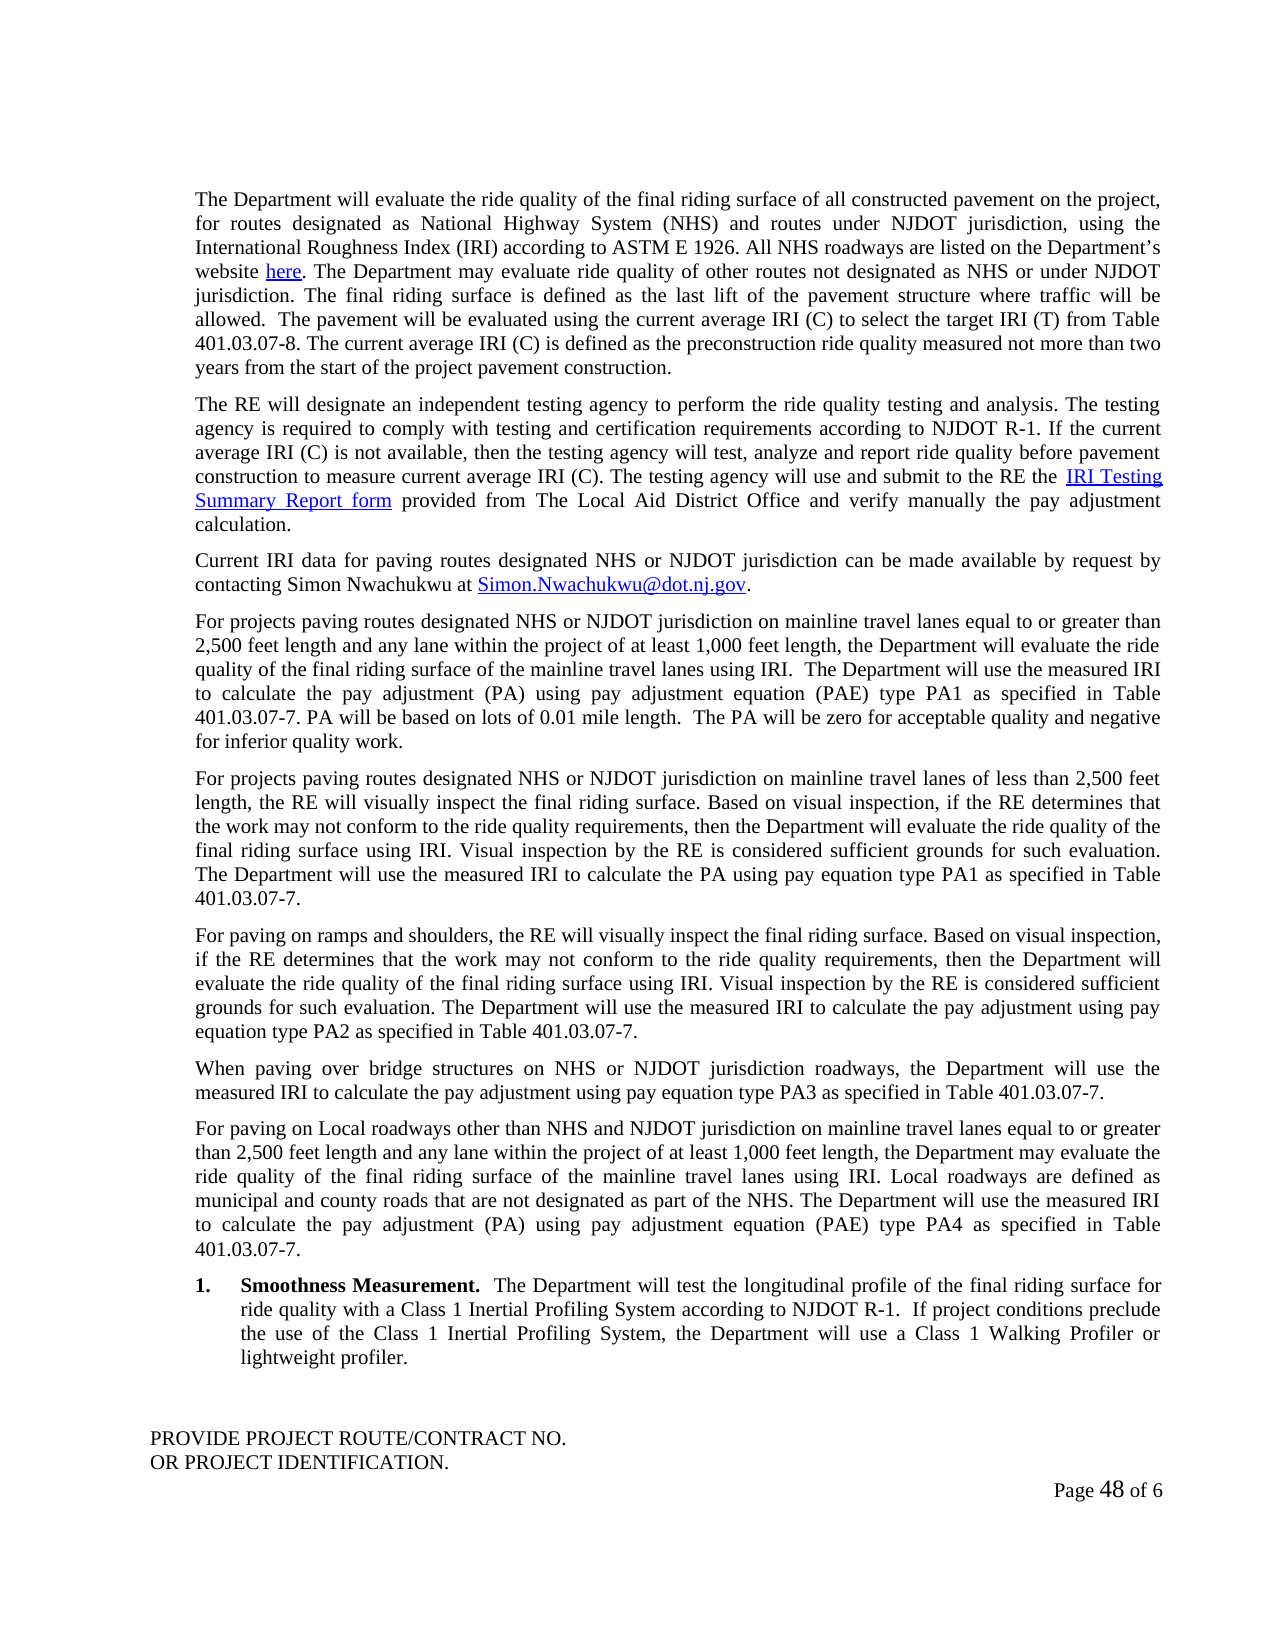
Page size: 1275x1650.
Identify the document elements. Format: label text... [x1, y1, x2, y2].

text For paving on Local roadways other than NHS and NJDOT jurisdiction on mainline travel lanes equal to or greater than 2,500 feet length and any lane within the project of at least 1,000 feet length, the Department may evaluate the ride quality of the final riding surface of the mainline travel lanes using IRI. Local roadways are defined as municipal and county roads that are not designated as part of the NHS. The Department will use the measured IRI to calculate the pay adjustment (PA) using pay adjustment equation (PAE) type PA4 as specified in Table 401.03.07-7. [195, 1116, 1162, 1261]
text When paving over bridge structures on NHS or NJDOT jurisdiction roadways, the Department will use the measured IRI to calculate the pay adjustment using pay equation type PA3 as specified in Table 401.03.07-7. [195, 1056, 1162, 1104]
text For projects paving routes designated NHS or NJDOT jurisdiction on mainline travel lanes of less than 2,500 feet length, the RE will visually inspect the final riding surface. Based on visual inspection, if the RE determines that the work may not conform to the ride quality requirements, then the Department will evaluate the ride quality of the final riding surface using IRI. Visual inspection by the RE is considered sufficient grounds for such evaluation. The Department will use the measured IRI to calculate the PA using pay equation type PA1 as specified in Table 401.03.07-7. [195, 766, 1162, 910]
list Smoothness Measurement. The Department will test the longitudinal profile of the final riding surface for ride quality with a Class 1 Inertial Profiling System according to NJDOT R-1. If project conditions preclude the use of the Class 1 Inertial Profiling System, the Department will use a Class 1 Walking Profiler or lightweight profiler. [195, 1273, 1162, 1369]
text The Department will evaluate the ride quality of the final riding surface of all constructed pavement on the project, for routes designated as National Highway System (NHS) and routes under NJDOT jurisdiction, using the International Roughness Index (IRI) according to ASTM E 1926. All NHS roadways are listed on the Department’s website here. The Department may evaluate ride quality of other routes not designated as NHS or under NJDOT jurisdiction. The final riding surface is defined as the last lift of the pavement structure where traffic will be allowed. The pavement will be evaluated using the current average IRI (C) to select the target IRI (T) from Table 401.03.07-8. The current average IRI (C) is defined as the preconstruction ride quality measured not more than two years from the start of the project pavement construction. [195, 186, 1162, 379]
text For projects paving routes designated NHS or NJDOT jurisdiction on mainline travel lanes equal to or greater than 2,500 feet length and any lane within the project of at least 1,000 feet length, the Department will evaluate the ride quality of the final riding surface of the mainline travel lanes using IRI. The Department will use the measured IRI to calculate the pay adjustment (PA) using pay adjustment equation (PAE) type PA1 as specified in Table 401.03.07-7. PA will be based on lots of 0.01 mile length. The PA will be zero for acceptable quality and negative for inferior quality work. [195, 609, 1162, 753]
text The RE will designate an independent testing agency to perform the ride quality testing and analysis. The testing agency is required to comply with testing and certification requirements according to NJDOT R-1. If the current average IRI (C) is not available, then the testing agency will test, analyze and report ride quality before pavement construction to measure current average IRI (C). The testing agency will use and submit to the RE the IRI Testing Summary Report form provided from Regional District Local Aid Office The Local Aid District Office and verify manually the pay adjustment calculation. [195, 391, 1162, 536]
text For paving on ramps and shoulders, the RE will visually inspect the final riding surface. Based on visual inspection, if the RE determines that the work may not conform to the ride quality requirements, then the Department will evaluate the ride quality of the final riding surface using IRI. Visual inspection by the RE is considered sufficient grounds for such evaluation. The Department will use the measured IRI to calculate the pay adjustment using pay equation type PA2 as specified in Table 401.03.07-7. [195, 923, 1162, 1043]
text Current IRI data for paving routes designated NHS or NJDOT jurisdiction can be made available by request by contacting Simon Nwachukwu at Simon.Nwachukwu@dot.nj.gov. [195, 548, 1162, 596]
